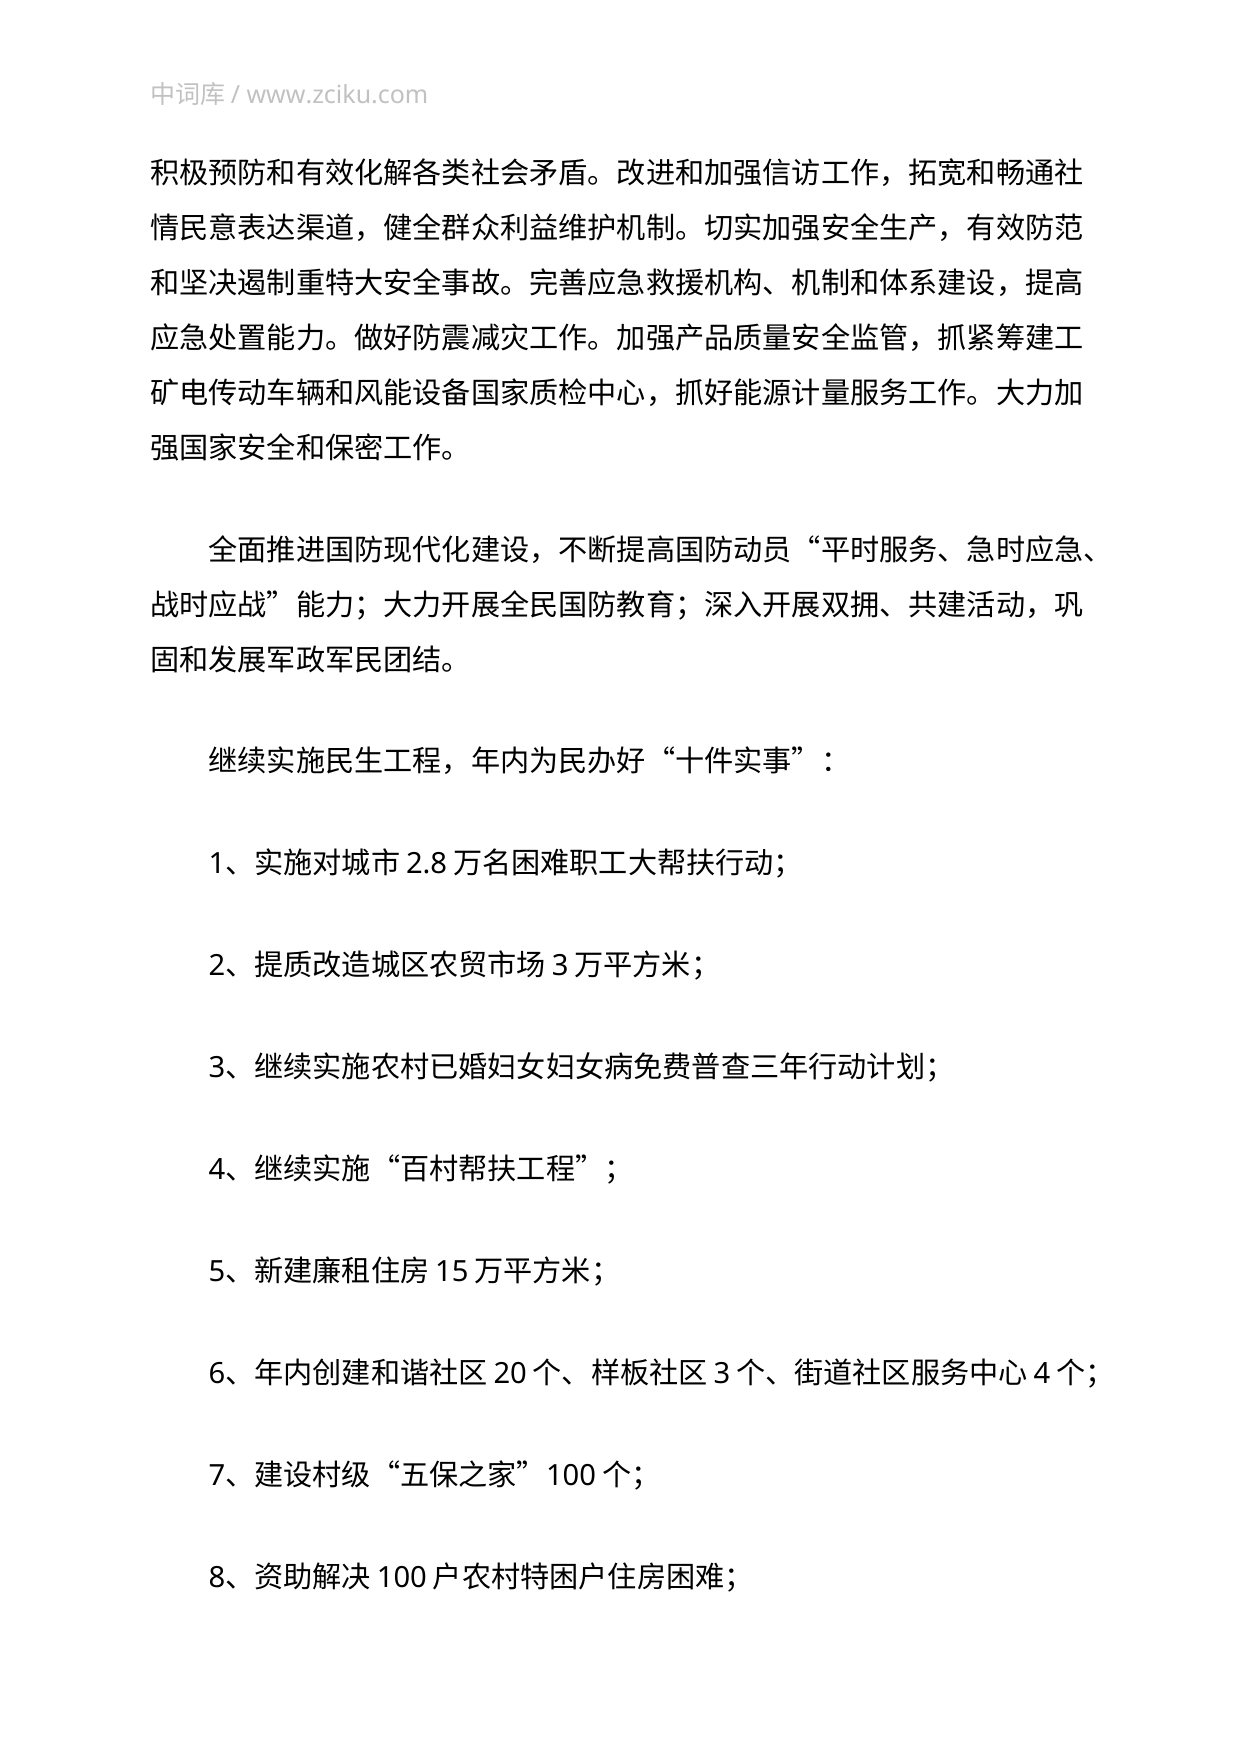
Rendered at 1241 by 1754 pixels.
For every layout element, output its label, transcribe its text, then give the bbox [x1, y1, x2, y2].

text 5、新建廉租住房15万平方米； [150, 1247, 1090, 1290]
text 7、建设村级“五保之家”100个； [150, 1451, 1090, 1494]
text 6、年内创建和谐社区20个、样板社区3个、街道社区服务中心4个； [150, 1349, 1090, 1392]
text 全面推进国防现代化建设，不断提高国防动员“平时服务、急时应急、战时应战”能力；大力开展全民国防教育；深入开展双拥、共建活动，巩固和发展军政军民团结。 [150, 526, 1090, 678]
text 继续实施民生工程，年内为民办好“十件实事”： [150, 738, 1090, 780]
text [150, 150, 1090, 467]
text 3、继续实施农村已婚妇女妇女病免费普查三年行动计划； [150, 1043, 1090, 1086]
text 8、资助解决100户农村特困户住房困难； [150, 1553, 1090, 1596]
text 2、提质改造城区农贸市场3万平方米； [150, 942, 1090, 984]
text 4、继续实施“百村帮扶工程”； [150, 1146, 1090, 1188]
text 1、实施对城市2.8万名困难职工大帮扶行动； [150, 839, 1090, 882]
